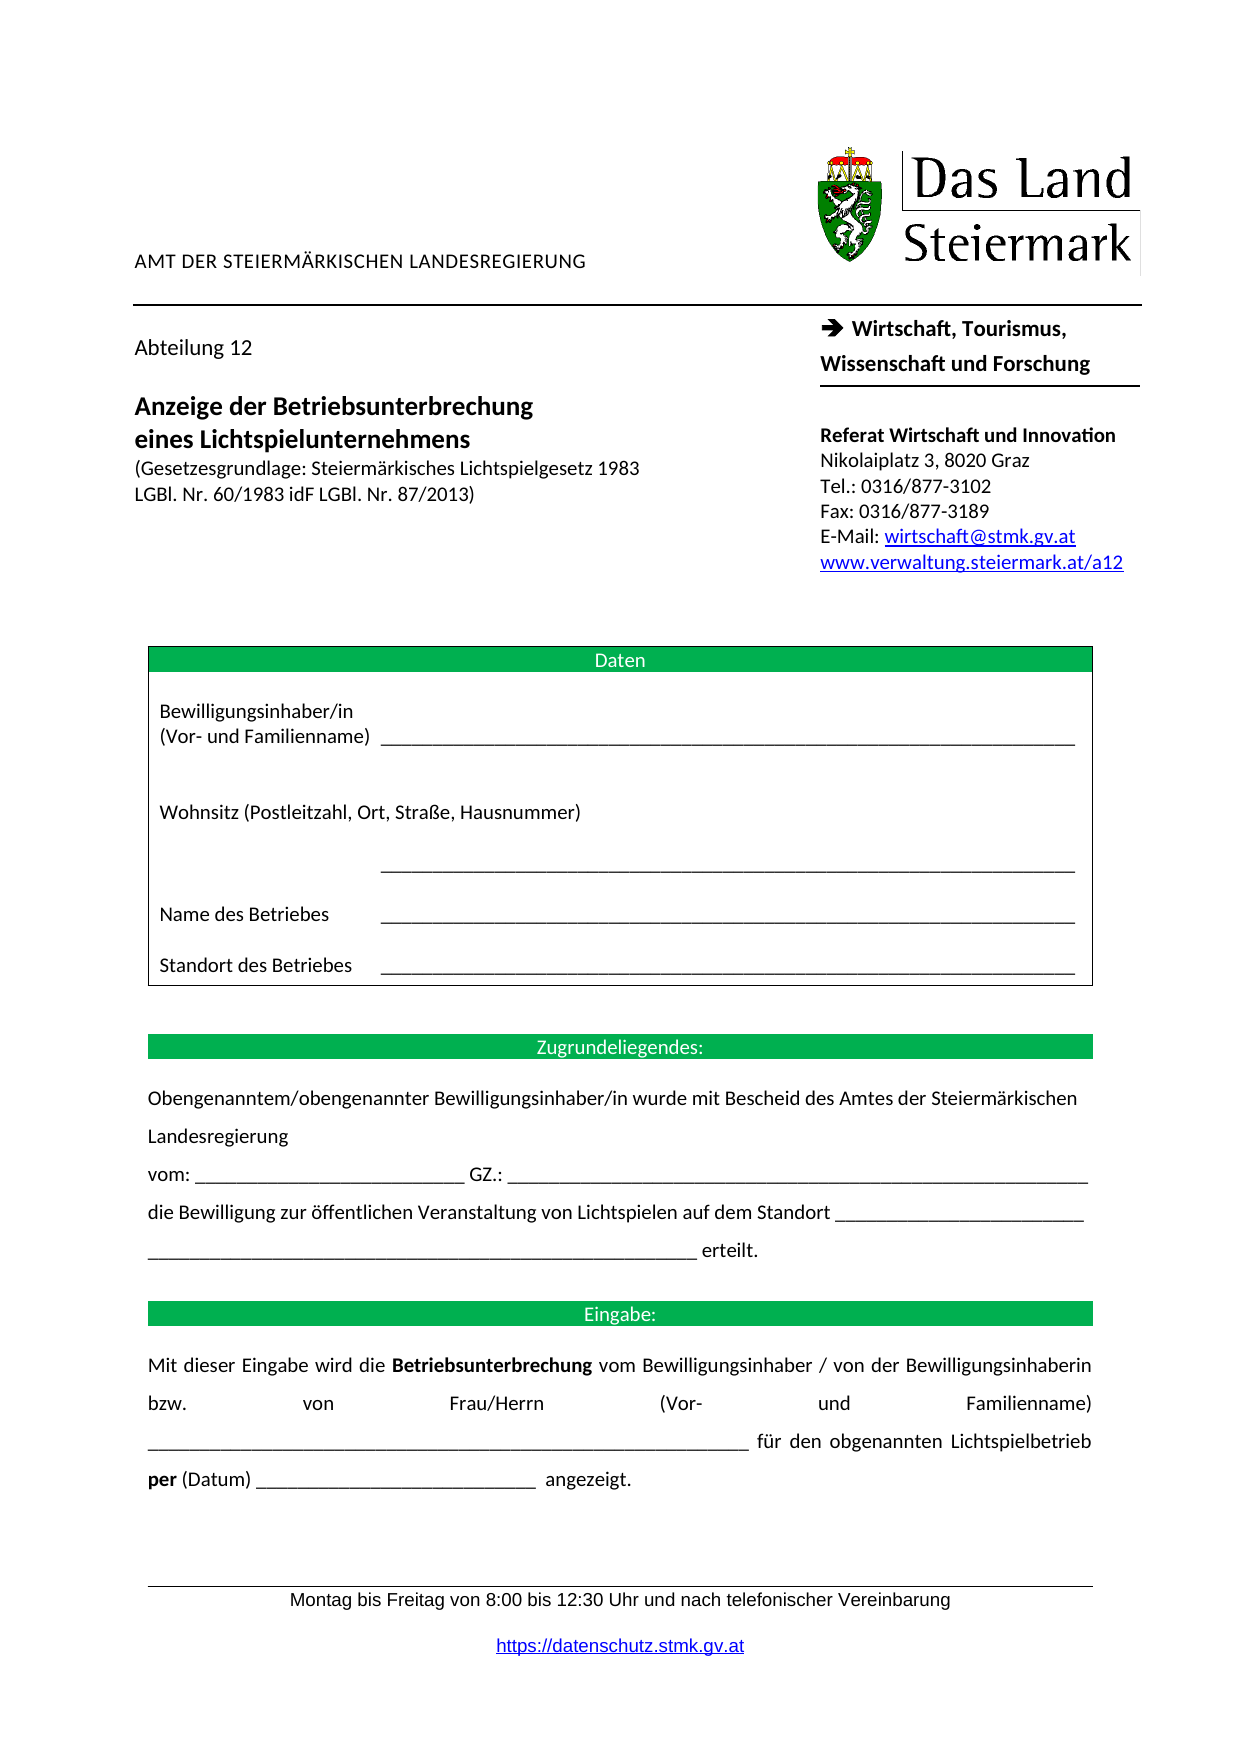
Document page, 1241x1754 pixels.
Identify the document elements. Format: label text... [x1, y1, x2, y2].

table_cell Wohnsitz (Postleitzahl, Ort, Straße, Hausnummer) ___________________________________________________________________ [149, 749, 1092, 876]
text vom: __________________________ GZ.: ________________________________________________________ [148, 1161, 1093, 1187]
table_cell Name des Betriebes ___________________________________________________________________ [149, 876, 1092, 952]
table_header Amt der StEIERmÄRkISCHEN Landesregierung [133, 148, 791, 304]
table_header Daten [149, 647, 1092, 672]
text die Bewilligung zur öffentlichen Veranstaltung von Lichtspielen auf dem Standort ________________________ [148, 1199, 1093, 1225]
text _____________________________________________________ erteilt. zuschließende Beilagen: [148, 1237, 1093, 1263]
table_cell Wirtschaft, Tourismus, Wissenschaft und Forschung Referat Wirtschaft und Innovation Nikolaiplatz 3, 8020 Graz Tel.: 0316/877-3102 Fax: 0316/877-3189 E-Mail: wirtschaft@stmk.gv.at www.verwaltung.steiermark.at/a12 [819, 304, 1143, 646]
table_header [791, 148, 1142, 304]
table_cell Standort des Betriebes ___________________________________________________________________ [149, 952, 1092, 985]
picture [817, 147, 1141, 277]
text Obengenanntem/obengenannter Bewilligungsinhaber/in wurde mit Bescheid des Amtes der Steiermärkischen Landesregierung [148, 1085, 1093, 1148]
table_cell Abteilung 12 Anzeige der Betriebsunterbrechung eines Lichtspielunternehmens (Gesetzesgrundlage: Steiermärkisches Lichtspielgesetz 1983 LGBl. Nr. 60/1983 idF LGBl. Nr. 87/2013) [133, 306, 819, 646]
text Zugrundeliegendes: [148, 1034, 1093, 1059]
table_cell Bewilligungsinhaber/in (Vor- und Familienname) ___________________________________________________________________ [149, 673, 1092, 749]
text Eingabe: [148, 1301, 1093, 1326]
text Mit dieser Eingabe wird die Betriebsunterbrechung vom Bewilligungsinhaber / von der Bewilligungsinhaberin bzw. von Frau/Herrn (Vor- und Familienname) __________________________________________________________ für den obgenannten Lichtspielbetrieb per (Datum) ___________________________ angezeigt. [148, 1352, 1093, 1492]
